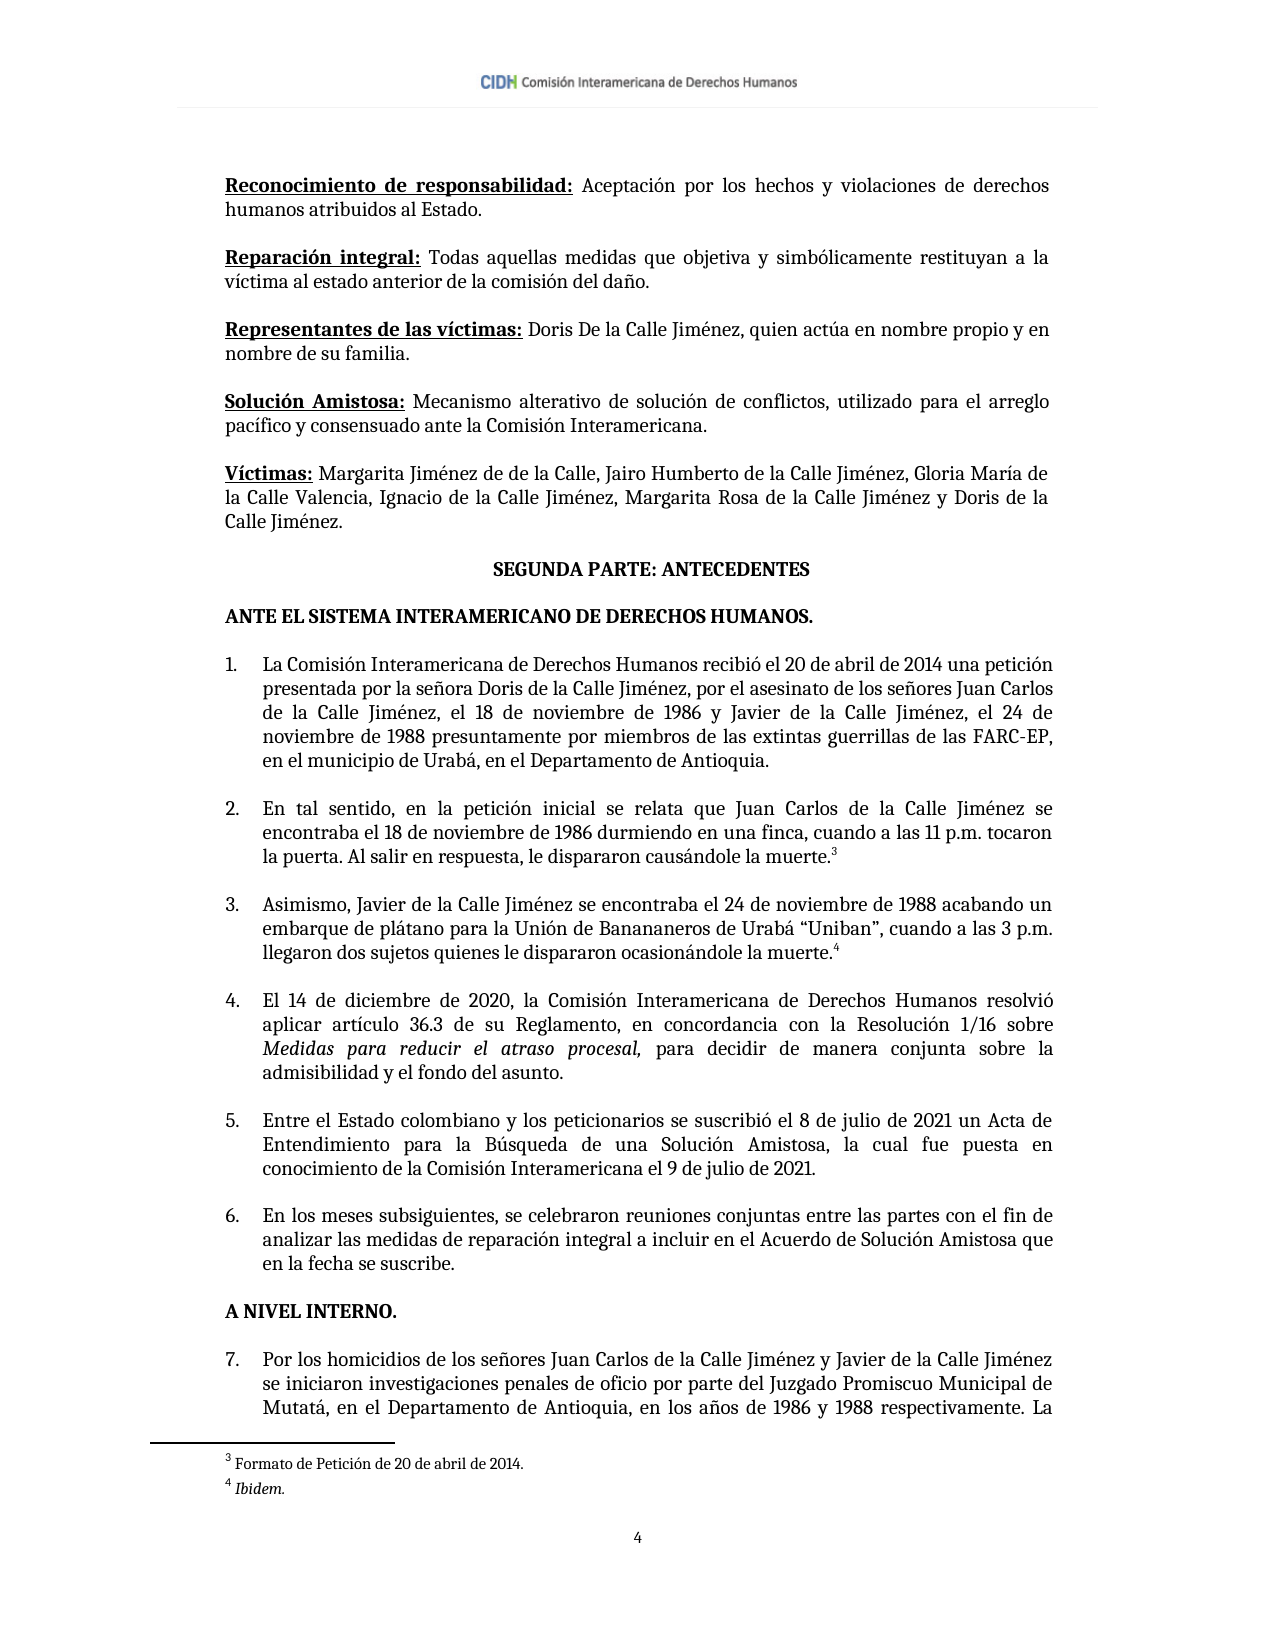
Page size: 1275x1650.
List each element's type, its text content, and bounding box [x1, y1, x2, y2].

list Asimismo, Javier de la Calle Jiménez se encontraba el 24 de noviembre de 1988 acabando un embarque de plátano para la Unión de Banananeros de Urabá “Uniban”, cuando a las 3 p.m. llegaron dos sujetos quienes le dispararon ocasionándole la muerte. [225, 893, 1054, 964]
text Representantes de las víctimas: Doris De la Calle Jiménez, quien actúa en nombre propio y en nombre de su familia. [225, 318, 1050, 366]
text SEGUNDA PARTE: ANTECEDENTES [253, 557, 1050, 581]
text A NIVEL INTERNO. [224, 1300, 1054, 1324]
text ANTE EL SISTEMA INTERAMERICANO DE DERECHOS HUMANOS. [225, 605, 1050, 629]
list En los meses subsiguientes, se celebraron reuniones conjuntas entre las partes con el fin de analizar las medidas de reparación integral a incluir en el Acuerdo de Solución Amistosa que en la fecha se suscribe. [225, 1204, 1054, 1276]
text Reparación integral: Todas aquellas medidas que objetiva y simbólicamente restituyan a la víctima al estado anterior de la comisión del daño. [225, 246, 1050, 294]
text Víctimas: Margarita Jiménez de de la Calle, Jairo Humberto de la Calle Jiménez, Gloria María de la Calle Valencia, Ignacio de la Calle Jiménez, Margarita Rosa de la Calle Jiménez y Doris de la Calle Jiménez. [225, 461, 1050, 533]
picture [475, 73, 800, 91]
text Solución Amistosa: Mecanismo alterativo de solución de conflictos, utilizado para el arreglo pacífico y consensuado ante la Comisión Interamericana. [225, 389, 1050, 437]
list Entre el Estado colombiano y los peticionarios se suscribió el 8 de julio de 2021 un Acta de Entendimiento para la Búsqueda de una Solución Amistosa, la cual fue puesta en conocimiento de la Comisión Interamericana el 9 de julio de 2021. [225, 1108, 1054, 1180]
text Reconocimiento de responsabilidad: Aceptación por los hechos y violaciones de derechos humanos atribuidos al Estado. [225, 174, 1050, 222]
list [225, 1348, 1054, 1420]
list El 14 de diciembre de 2020, la Comisión Interamericana de Derechos Humanos resolvió aplicar artículo 36.3 de su Reglamento, en concordancia con la Resolución 1/16 sobre Medidas para reducir el atraso procesal, para decidir de manera conjunta sobre la admisibilidad y el fondo del asunto. [225, 988, 1054, 1084]
list La Comisión Interamericana de Derechos Humanos recibió el 20 de abril de 2014 una petición presentada por la señora Doris de la Calle Jiménez, por el asesinato de los señores Juan Carlos de la Calle Jiménez, el 18 de noviembre de 1986 y Javier de la Calle Jiménez, el 24 de noviembre de 1988 presuntamente por miembros de las extintas guerrillas de las FARC-EP, en el municipio de Urabá, en el Departamento de Antioquia. [225, 653, 1054, 773]
list En tal sentido, en la petición inicial se relata que Juan Carlos de la Calle Jiménez se encontraba el 18 de noviembre de 1986 durmiendo en una finca, cuando a las 11 p.m. tocaron la puerta. Al salir en respuesta, le dispararon causándole la muerte. [225, 797, 1054, 869]
